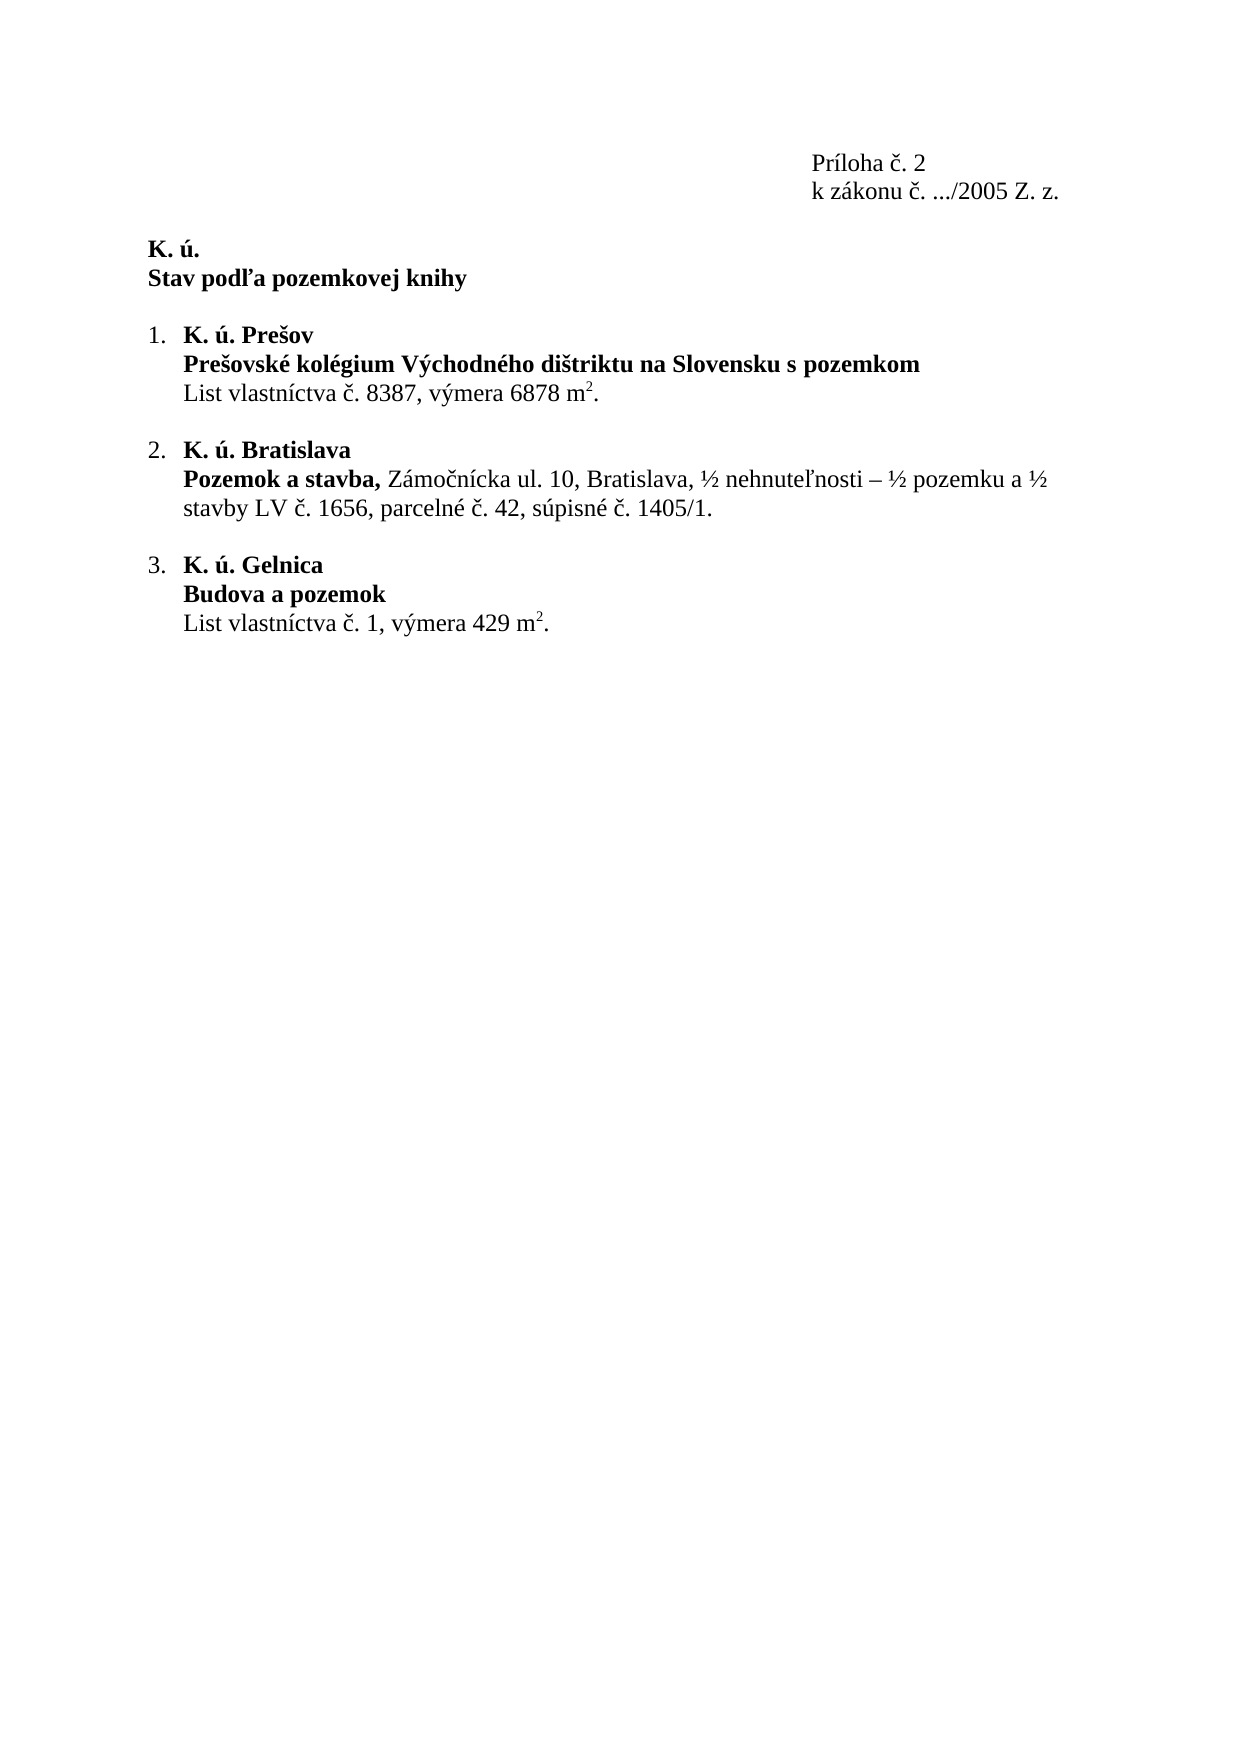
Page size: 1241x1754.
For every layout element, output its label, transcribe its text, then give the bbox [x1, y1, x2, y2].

text Prešovské kolégium Východného dištriktu na Slovensku s pozemkom [148, 349, 1093, 378]
list K. ú. Prešov [148, 320, 1093, 349]
text Pozemok a stavba, Zámočnícka ul. 10, Bratislava, ½ nehnuteľnosti – ½ pozemku a ½ stavby LV č. 1656, parcelné č. 42, súpisné č. 1405/1. [183, 464, 1093, 521]
list K. ú. Gelnica [148, 550, 1093, 579]
list K. ú. Bratislava [148, 435, 1093, 464]
text List vlastníctva č. 8387, výmera 6878 m2. [148, 378, 1093, 406]
text List vlastníctva č. 1, výmera 429 m2. [183, 608, 1093, 636]
text Stav podľa pozemkovej knihy [148, 263, 1093, 291]
subtitle Budova a pozemok [183, 579, 1093, 608]
text Príloha č. 2 [811, 148, 1093, 176]
text K. ú. [148, 234, 1093, 263]
text k zákonu č. .../2005 Z. z. [811, 176, 1093, 205]
